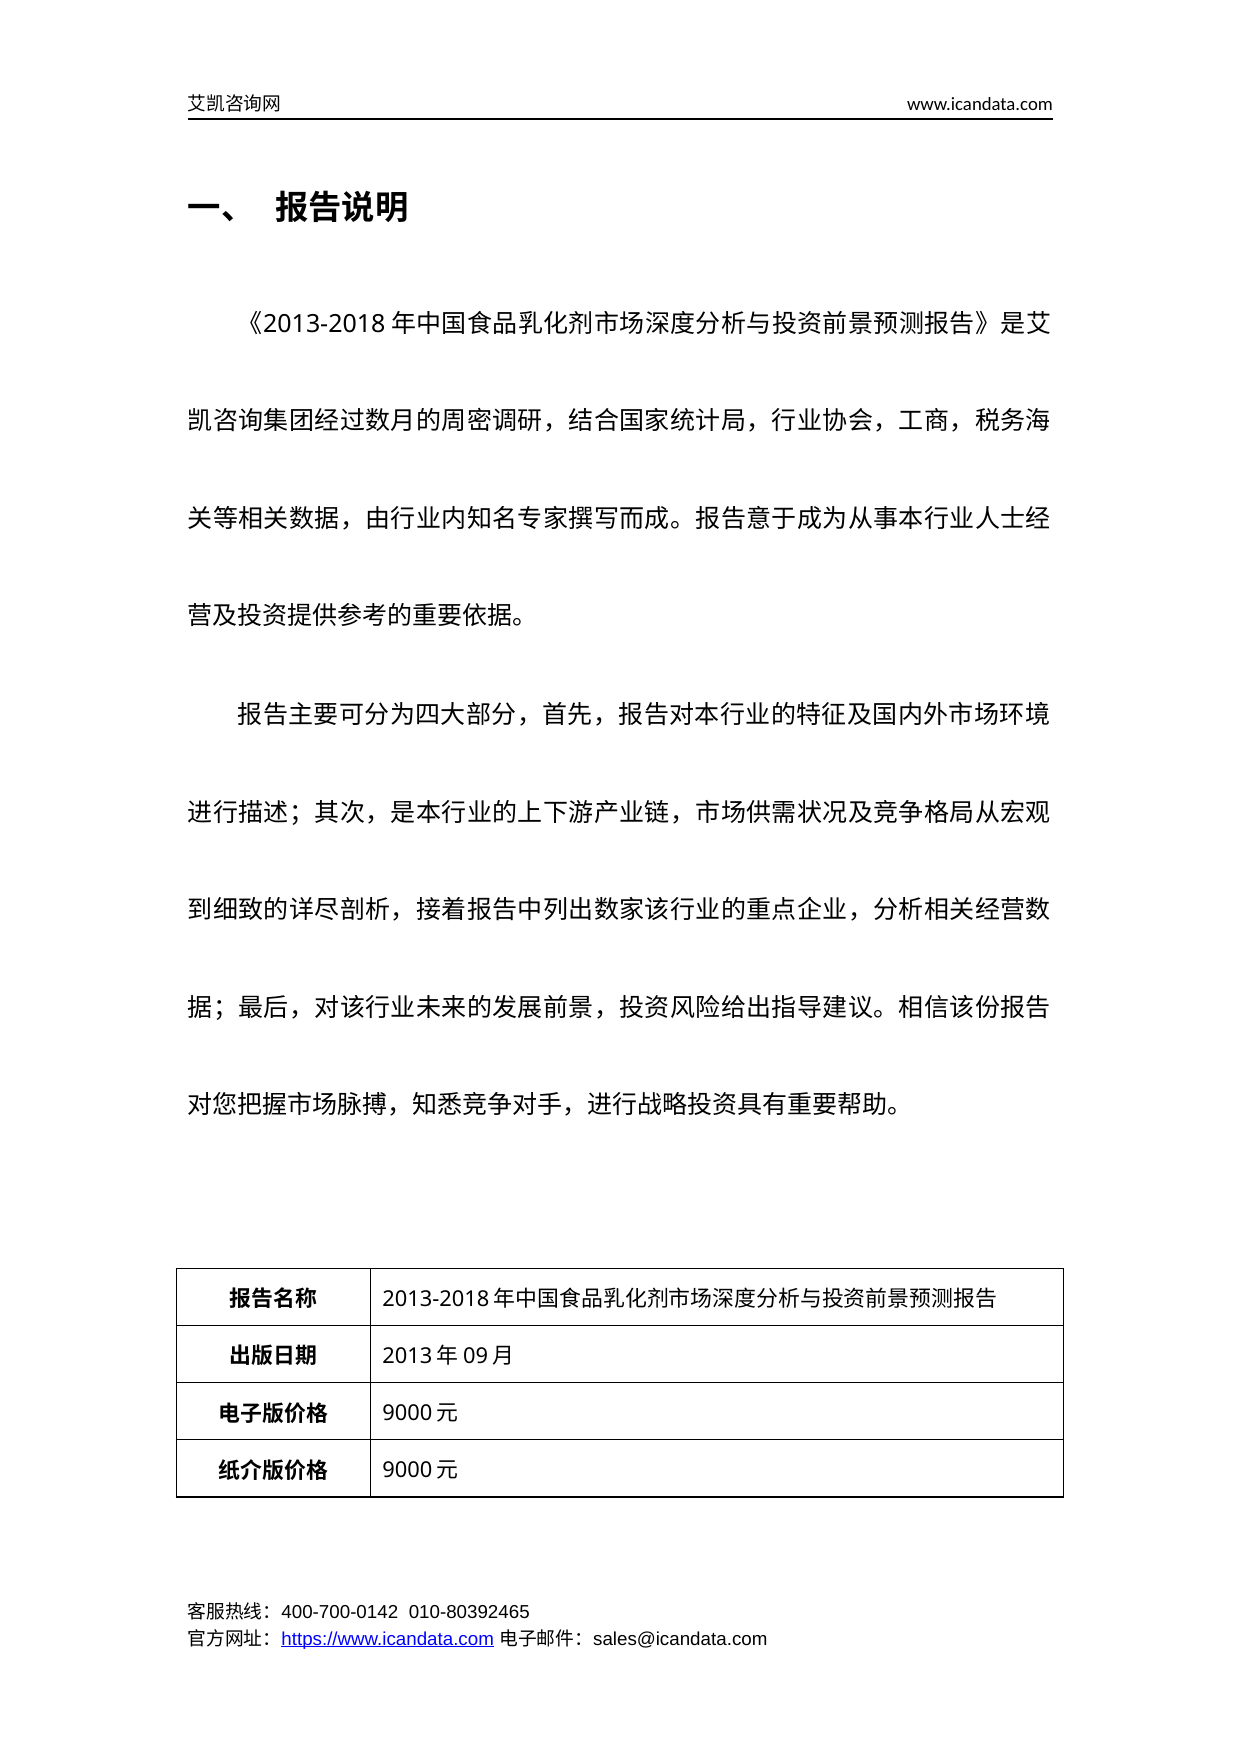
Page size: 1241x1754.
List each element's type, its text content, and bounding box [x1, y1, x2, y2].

subtitle 报告说明 [187, 172, 1053, 237]
table_cell 纸介版价格 [177, 1440, 370, 1496]
table_cell 电子版价格 [177, 1383, 370, 1439]
text 报告主要可分为四大部分，首先，报告对本行业的特征及国内外市场环境进行描述；其次，是本行业的上下游产业链，市场供需状况及竞争格局从宏观到细致的详尽剖析，接着报告中列出数家该行业的重点企业，分析相关经营数据；最后，对该行业未来的发展前景，投资风险给出指导建议。相信该份报告对您把握市场脉搏，知悉竞争对手，进行战略投资具有重要帮助。 [187, 681, 1053, 1136]
table_cell 9000元 [371, 1440, 1063, 1496]
table_header 报告名称 [177, 1269, 370, 1325]
table_cell 2013年09月 [371, 1326, 1063, 1382]
table_cell 9000元 [371, 1383, 1063, 1439]
table_cell 出版日期 [177, 1326, 370, 1382]
text 《2013-2018年中国食品乳化剂市场深度分析与投资前景预测报告》是艾凯咨询集团经过数月的周密调研，结合国家统计局，行业协会，工商，税务海关等相关数据，由行业内知名专家撰写而成。报告意于成为从事本行业人士经营及投资提供参考的重要依据。 [187, 289, 1053, 646]
table_header 2013-2018年中国食品乳化剂市场深度分析与投资前景预测报告 [371, 1269, 1063, 1325]
